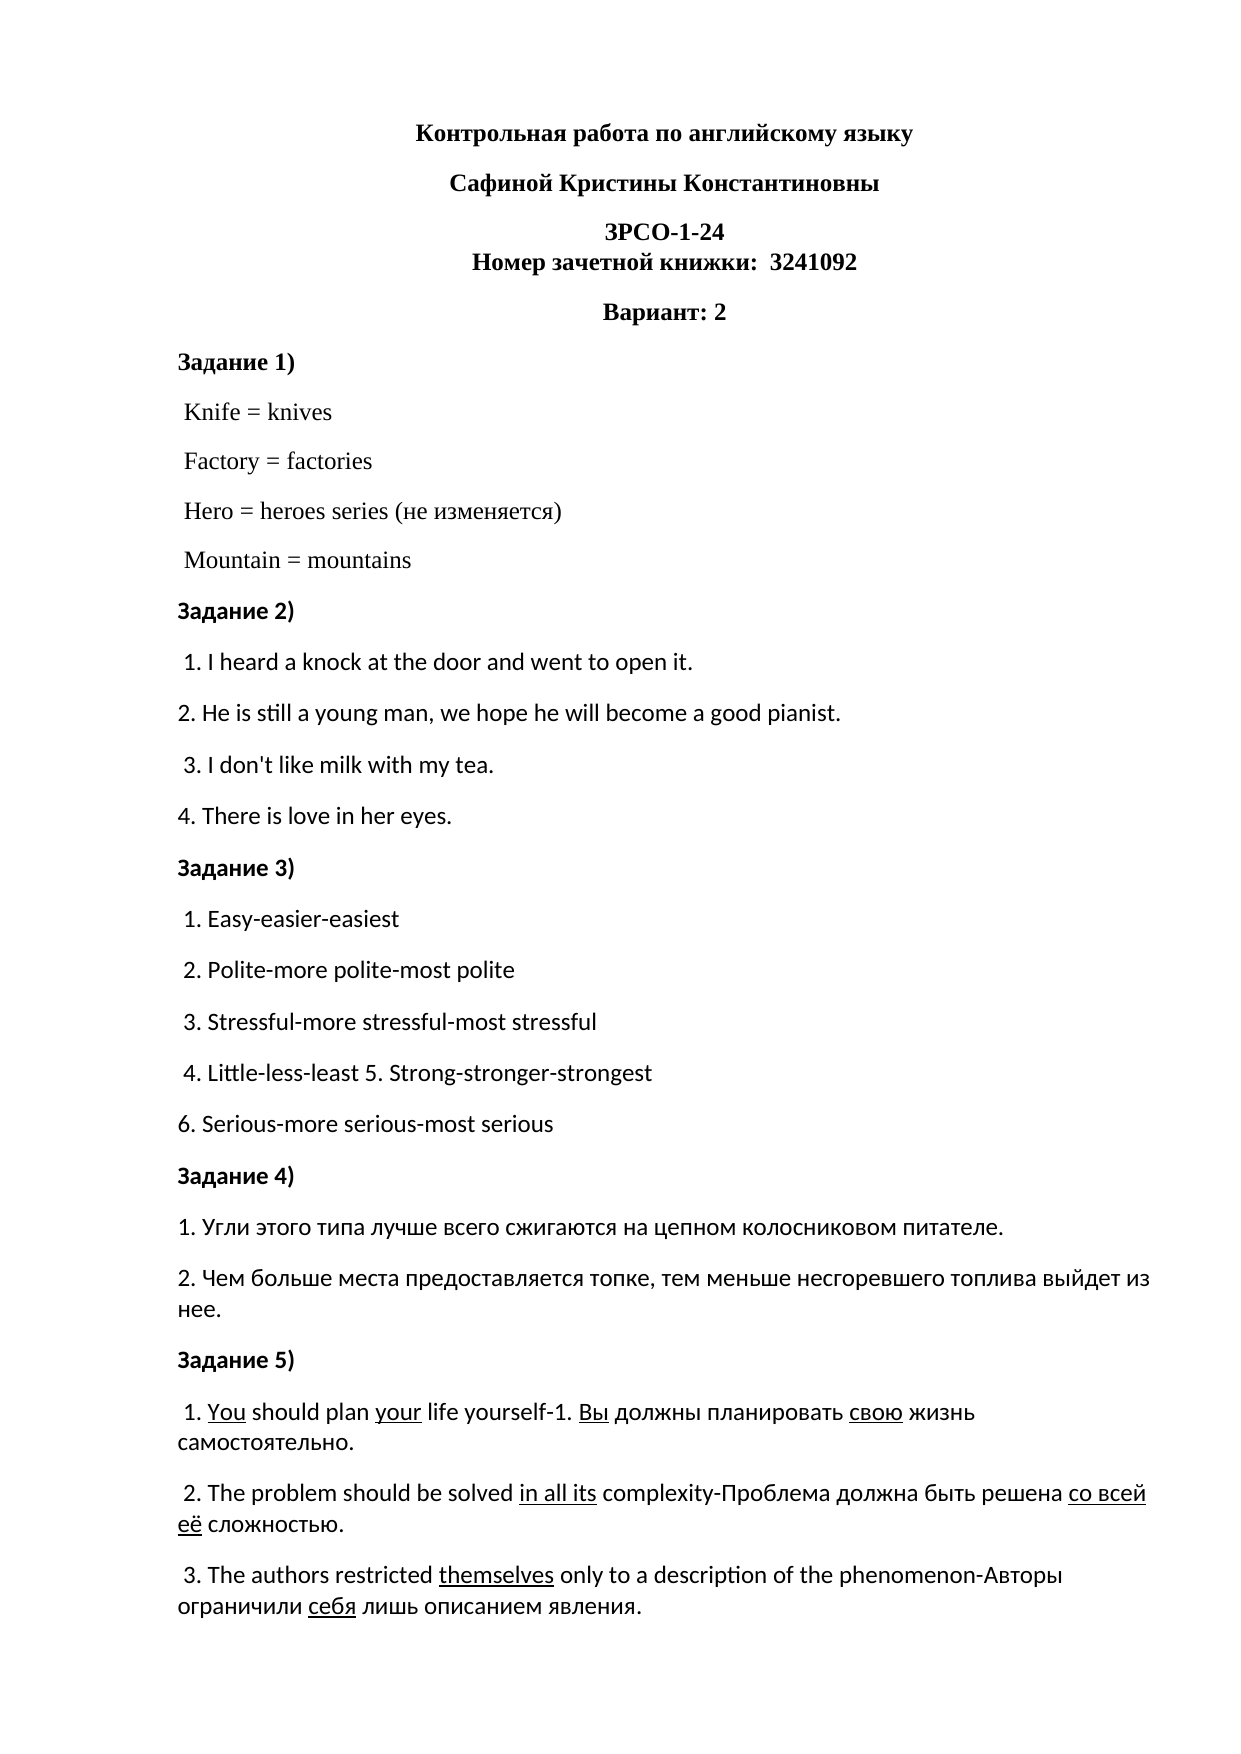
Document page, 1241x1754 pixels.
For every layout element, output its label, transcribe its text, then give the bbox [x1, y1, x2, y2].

text 2. He is still a young man, we hope he will become a good pianist. [177, 698, 1152, 728]
text Задание 2) [177, 595, 1152, 625]
text Задание 3) [177, 852, 1152, 882]
text ЗРСО-1-24 Номер зачетной книжки: 3241092 [177, 217, 1152, 277]
text Factory = factories [177, 446, 1152, 475]
text Knife = knives [177, 397, 1152, 425]
text 4. There is love in her eyes. [177, 800, 1152, 831]
text 1. Easy-easier-easiest [177, 903, 1152, 933]
text 1. Угли этого типа лучше всего сжигаются на цепном колосниковом питателе. [177, 1211, 1152, 1242]
text Сафиной Кристины Константиновны [177, 168, 1152, 196]
text Hero = heroes series (не изменяется) [177, 496, 1152, 524]
text 1. You should plan your life yourself-1. Вы должны планировать свою жизнь самостоятельно. [177, 1396, 1152, 1457]
text Вариант: 2 [177, 297, 1152, 326]
text Mountain = mountains [177, 545, 1152, 574]
text 3. I don't like milk with my tea. [177, 749, 1152, 779]
text 3. The authors restricted themselves only to a description of the phenomenon-Авторы ограничили себя лишь описанием явления. [177, 1559, 1152, 1621]
text Задание 1) [177, 347, 1152, 376]
text 3. Stressful-more stressful-most stressful [177, 1006, 1152, 1036]
text 1. I heard a knock at the door and went to open it. [177, 646, 1152, 677]
text 2. Polite-more polite-most polite [177, 954, 1152, 985]
text 2. Чем больше места предоставляется топке, тем меньше несгоревшего топлива выйдет из нее. [177, 1262, 1152, 1323]
text Контрольная работа по английскому языку [177, 118, 1152, 147]
text 6. Serious-more serious-most serious [177, 1108, 1152, 1139]
text Задание 5) [177, 1344, 1152, 1375]
text Задание 4) [177, 1160, 1152, 1190]
text 2. The problem should be solved in all its complexity-Проблема должна быть решена со всей её сложностью. [177, 1478, 1152, 1539]
text 4. Little-less-least 5. Strong-stronger-strongest [177, 1057, 1152, 1088]
